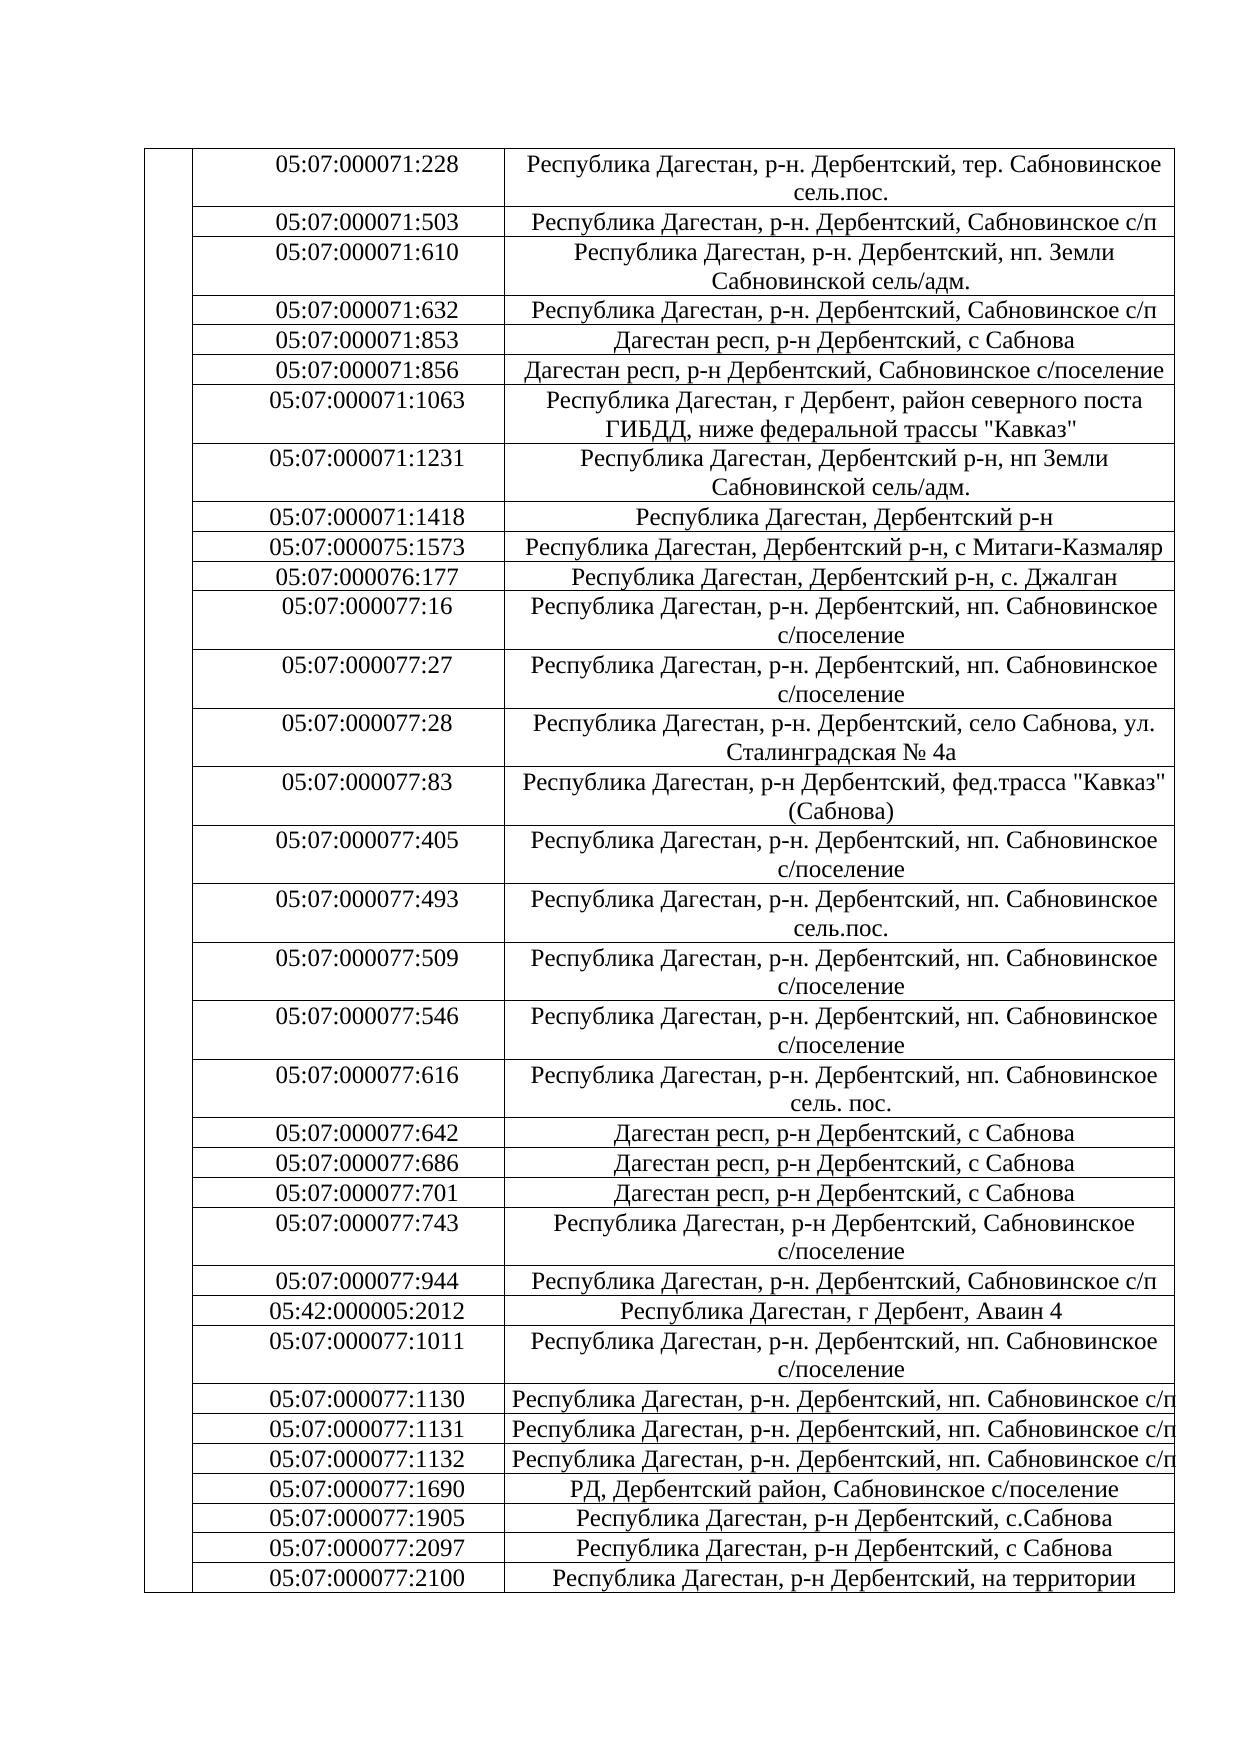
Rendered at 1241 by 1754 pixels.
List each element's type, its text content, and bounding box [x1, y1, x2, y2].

table_cell 05:07:000077:944 [193, 1266, 504, 1295]
table_cell 05:07:000077:83 [193, 767, 504, 824]
table_cell 05:07:000077:701 [193, 1178, 504, 1207]
table_cell Дагестан респ, р-н Дербентский, с Сабнова [505, 1178, 1174, 1207]
table_cell Республика Дагестан, р-н Дербентский, фед.трасса "Кавказ" (Сабнова) [505, 767, 1174, 824]
table_cell 05:07:000071:1418 [193, 502, 504, 531]
table_cell 05:07:000077:27 [193, 650, 504, 707]
table_cell Республика Дагестан, р-н. Дербентский, нп. Сабновинское с/поселение [505, 826, 1174, 883]
table_cell Республика Дагестан, р-н. Дербентский, нп. Сабновинское с/поселение [505, 1326, 1174, 1383]
table_cell 05:07:000077:28 [193, 709, 504, 766]
table_cell Республика Дагестан, Дербентский р-н, нп Земли Сабновинской сель/адм. [505, 444, 1174, 501]
table_cell РД, Дербентский район, Сабновинское с/поселение [505, 1474, 1174, 1502]
table_cell 05:07:000071:610 [193, 237, 504, 294]
table_cell 05:07:000077:493 [193, 884, 504, 942]
table_cell 05:07:000071:228 [193, 149, 504, 206]
table_cell Республика Дагестан, р-н. Дербентский, Сабновинское с/п [505, 1266, 1174, 1295]
table_cell 05:07:000077:2100 [193, 1563, 504, 1592]
table_cell Республика Дагестан, р-н. Дербентский, Сабновинское с/п [505, 296, 1174, 324]
table_cell Республика Дагестан, Дербентский р-н [505, 502, 1174, 531]
table_cell 05:07:000071:853 [193, 325, 504, 354]
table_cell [505, 1563, 1174, 1592]
table_cell 05:42:000005:2012 [193, 1296, 504, 1325]
table_cell Республика Дагестан, г Дербент, район северного поста ГИБДД, ниже федеральной трассы "Кавказ" [505, 385, 1174, 442]
table_cell Дагестан респ, р-н Дербентский, Сабновинское с/поселение [505, 355, 1174, 384]
table_cell 05:07:000077:405 [193, 826, 504, 883]
table_cell Республика Дагестан, р-н Дербентский, с.Сабнова [505, 1504, 1174, 1532]
table_cell 05:07:000071:503 [193, 207, 504, 236]
table_cell Республика Дагестан, р-н. Дербентский, нп. Земли Сабновинской сель/адм. [505, 237, 1174, 294]
table_cell Республика Дагестан, р-н. Дербентский, нп. Сабновинское с/п [505, 1414, 1174, 1443]
table_cell Дагестан респ, р-н Дербентский, с Сабнова [505, 1118, 1174, 1147]
table_cell 05:07:000077:16 [193, 591, 504, 649]
table_cell 05:07:000077:2097 [193, 1533, 504, 1562]
table_cell Республика Дагестан, р-н. Дербентский, нп. Сабновинское с/поселение [505, 650, 1174, 707]
table_cell Республика Дагестан, р-н. Дербентский, нп. Сабновинское сель. пос. [505, 1060, 1174, 1117]
table_cell Республика Дагестан, р-н Дербентский, Сабновинское с/поселение [505, 1208, 1174, 1265]
table_cell 05:07:000077:1131 [193, 1414, 504, 1443]
table_cell 05:07:000077:509 [193, 943, 504, 1000]
table_cell 05:07:000077:642 [193, 1118, 504, 1147]
table_cell 05:07:000071:1063 [193, 385, 504, 442]
table_cell Республика Дагестан, р-н. Дербентский, нп. Сабновинское с/поселение [505, 943, 1174, 1000]
table_cell 05:07:000077:1905 [193, 1504, 504, 1532]
table_cell Республика Дагестан, Дербентский р-н, с Митаги-Казмаляр [505, 532, 1174, 561]
table_cell 05:07:000076:177 [193, 562, 504, 590]
table_cell Республика Дагестан, р-н. Дербентский, нп. Сабновинское сель.пос. [505, 884, 1174, 942]
table_cell 05:07:000075:1573 [193, 532, 504, 561]
table_cell Дагестан респ, р-н Дербентский, с Сабнова [505, 325, 1174, 354]
table_cell 05:07:000071:632 [193, 296, 504, 324]
table_cell Республика Дагестан, р-н. Дербентский, нп. Сабновинское с/п [505, 1384, 1174, 1413]
table_cell 05:07:000077:616 [193, 1060, 504, 1117]
table_cell 05:07:000071:856 [193, 355, 504, 384]
table_cell Республика Дагестан, р-н. Дербентский, нп. Сабновинское с/поселение [505, 1001, 1174, 1059]
table_cell Республика Дагестан, г Дербент, Аваин 4 [505, 1296, 1174, 1325]
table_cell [505, 1533, 1174, 1562]
table_cell Республика Дагестан, р-н. Дербентский, нп. Сабновинское с/поселение [505, 591, 1174, 649]
table_cell 05:07:000077:546 [193, 1001, 504, 1059]
table_cell Республика Дагестан, р-н. Дербентский, нп. Сабновинское с/п [505, 1444, 1174, 1473]
table_cell 05:07:000071:1231 [193, 444, 504, 501]
table_cell 05:07:000077:743 [193, 1208, 504, 1265]
table_cell Республика Дагестан, Дербентский р-н, с. Джалган [505, 562, 1174, 590]
table_cell Республика Дагестан, р-н. Дербентский, тер. Сабновинское сель.пос. [505, 149, 1174, 206]
table_cell 05:07:000077:1011 [193, 1326, 504, 1383]
table_cell 05:07:000077:1132 [193, 1444, 504, 1473]
table_cell Республика Дагестан, р-н. Дербентский, село Сабнова, ул. Сталинградская № 4а [505, 709, 1174, 766]
table_cell 05:07:000077:686 [193, 1148, 504, 1177]
table_cell 05:07:000077:1130 [193, 1384, 504, 1413]
table_cell 05:07:000077:1690 [193, 1474, 504, 1502]
table_cell Дагестан респ, р-н Дербентский, с Сабнова [505, 1148, 1174, 1177]
table_cell Республика Дагестан, р-н. Дербентский, Сабновинское с/п [505, 207, 1174, 236]
